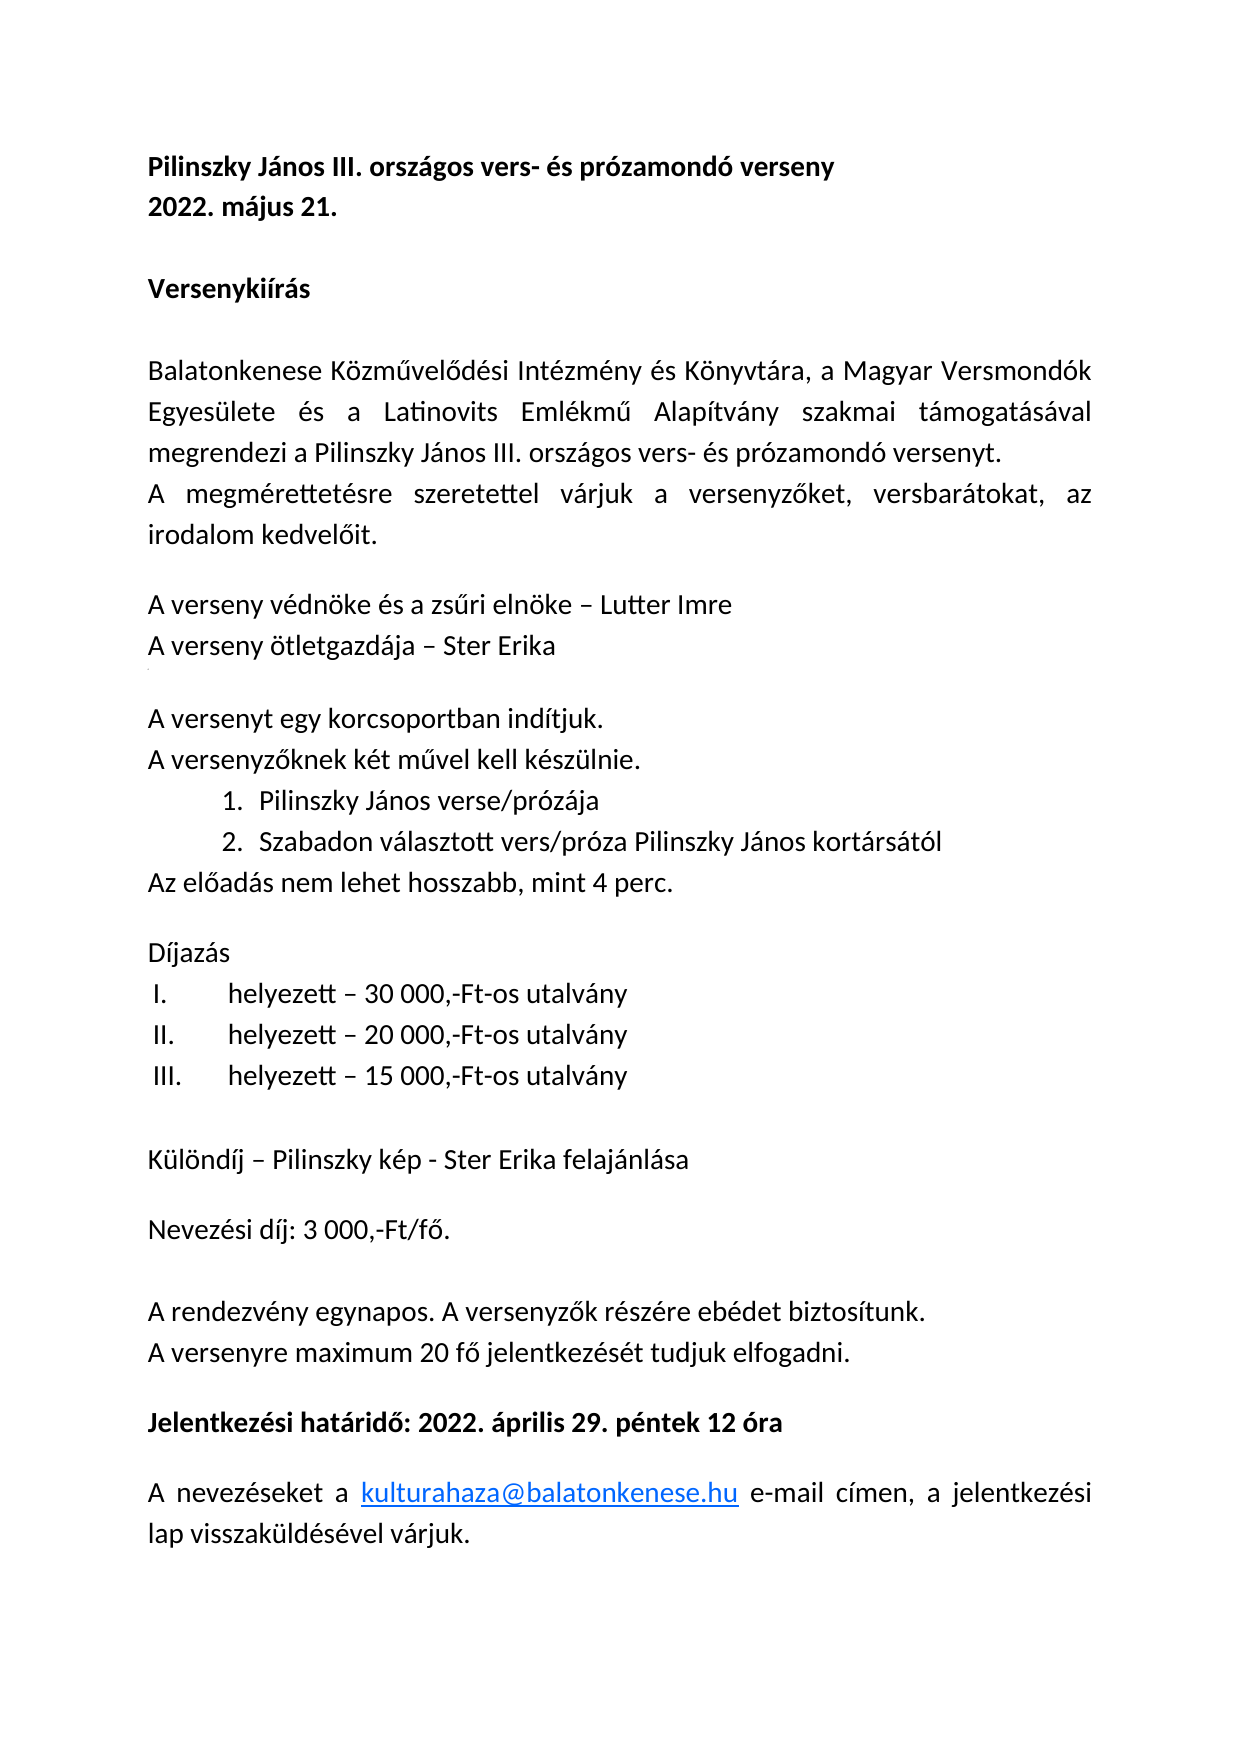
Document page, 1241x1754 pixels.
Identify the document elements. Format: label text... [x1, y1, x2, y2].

text Nevezési díj: 3 000,-Ft/fő. [148, 1211, 1093, 1247]
text A megmérettetésre szeretettel várjuk a versenyzőket, versbarátokat, az irodalom kedvelőit. [148, 475, 1093, 552]
text Pilinszky János III. országos vers- és prózamondó verseny [148, 148, 1093, 183]
list helyezett – 30 000,-Ft-os utalvány [153, 975, 1093, 1010]
list helyezett – 15 000,-Ft-os utalvány [153, 1057, 1093, 1092]
text Jelentkezési határidő: 2022. április 29. péntek 12 óra [148, 1404, 1093, 1440]
text Díjazás [148, 934, 1093, 969]
text A versenyzőknek két művel kell készülnie. [148, 741, 1093, 777]
text A verseny ötletgazdája – Ster Erika [148, 627, 1093, 663]
list Pilinszky János verse/prózája [221, 782, 1093, 817]
text Versenykiírás [148, 270, 1093, 306]
text Különdíj – Pilinszky kép - Ster Erika felajánlása [148, 1141, 1093, 1177]
text A nevezéseket a kulturahaza@balatonkenese.hu e-mail címen, a jelentkezési lap visszaküldésével várjuk. [148, 1474, 1093, 1551]
text A versenyre maximum 20 fő jelentkezését tudjuk elfogadni. [148, 1334, 1093, 1370]
text 2022. május 21. [148, 188, 1093, 224]
list Szabadon választott vers/próza Pilinszky János kortársától [221, 823, 1093, 858]
text A versenyt egy korcsoportban indítjuk. [148, 700, 1093, 736]
text A rendezvény egynapos. A versenyzők részére ebédet biztosítunk. [148, 1293, 1093, 1329]
text Az előadás nem lehet hosszabb, mint 4 perc. [148, 864, 1093, 899]
list helyezett – 20 000,-Ft-os utalvány [153, 1016, 1093, 1051]
text Balatonkenese Közművelődési Intézmény és Könyvtára, a Magyar Versmondók Egyesülete és a Latinovits Emlékmű Alapítvány szakmai támogatásával megrendezi a Pilinszky János III. országos vers- és prózamondó versenyt. [148, 352, 1093, 470]
text A verseny védnöke és a zsűri elnöke – Lutter Imre [148, 586, 1093, 622]
